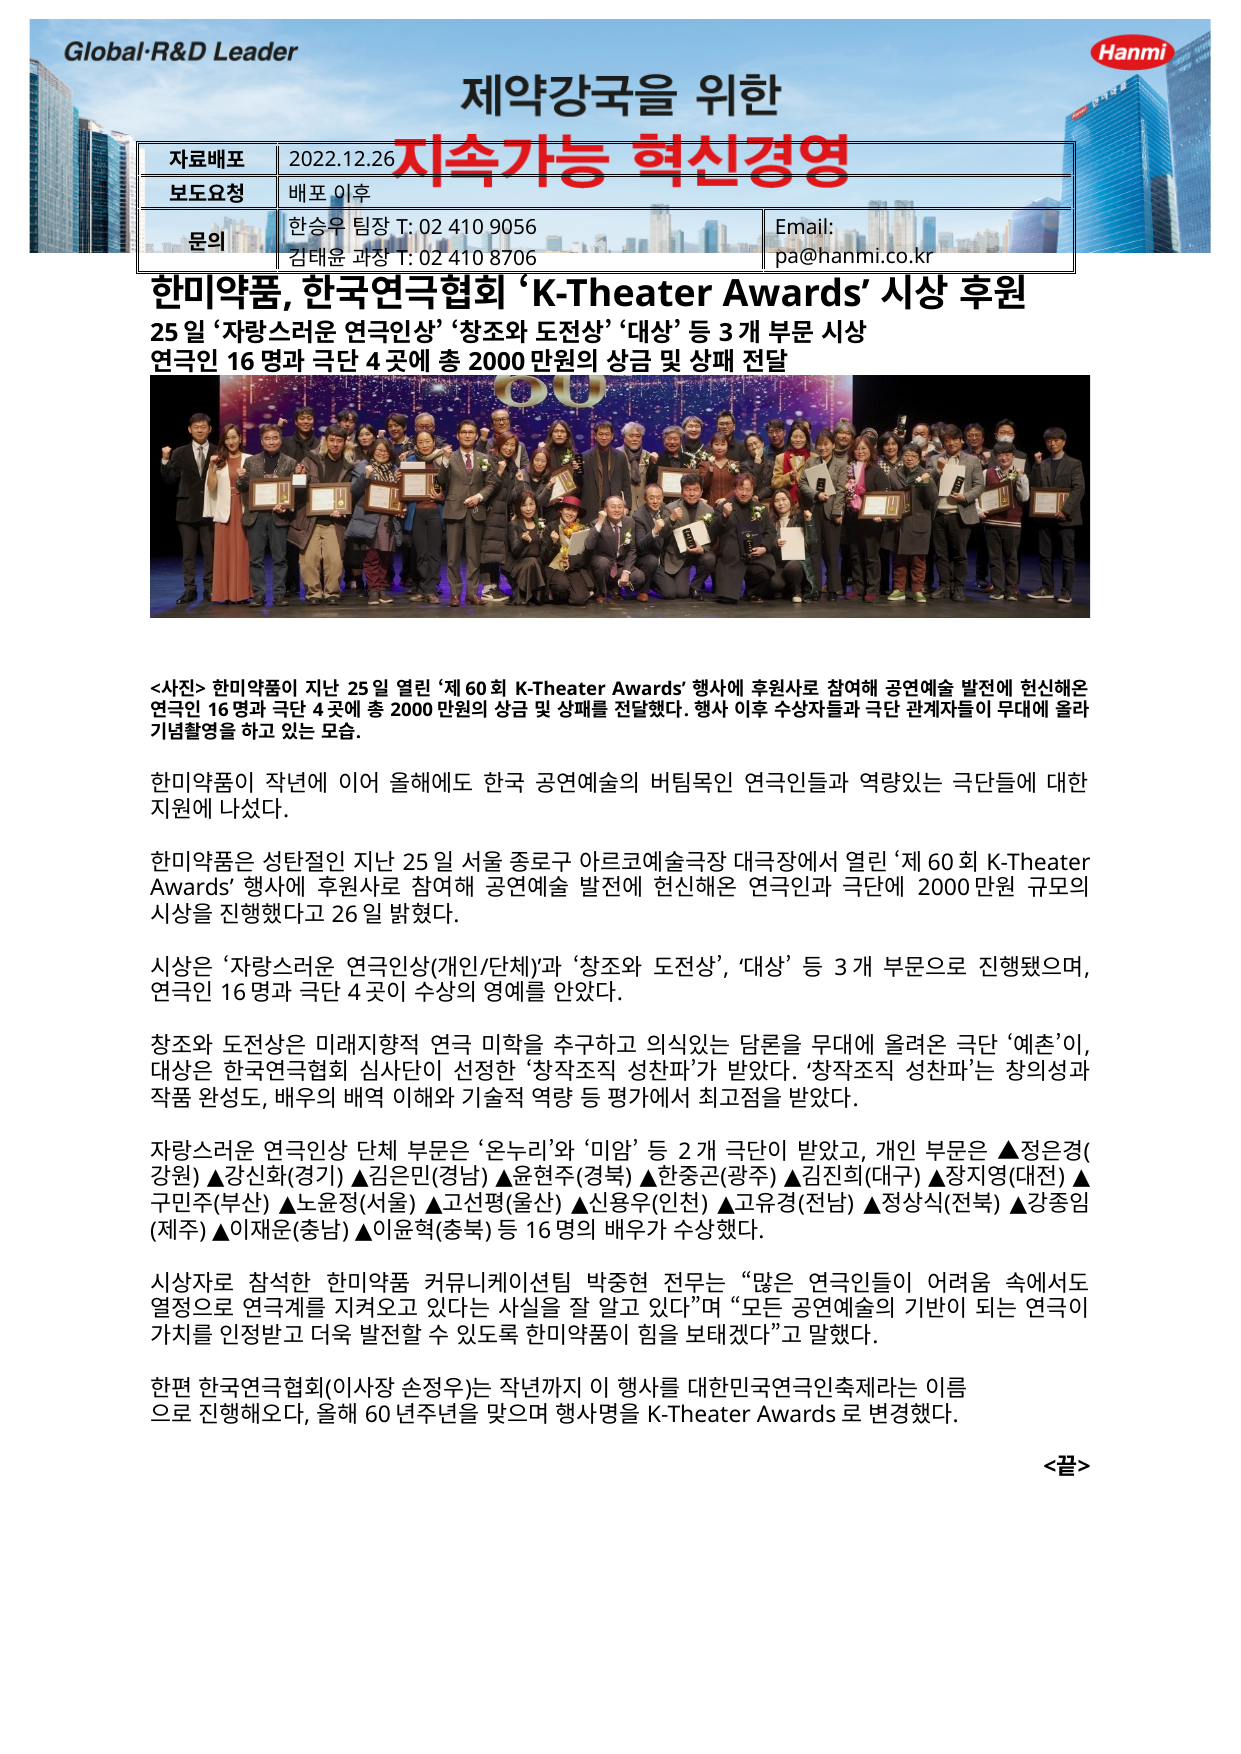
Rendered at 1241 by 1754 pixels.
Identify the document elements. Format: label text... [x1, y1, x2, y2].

text 한미약품은 성탄절인 지난 25일 서울 종로구 아르코예술극장 대극장에서 열린 ‘제60회 K-Theater Awards’ 행사에 후원사로 참여해 공연예술 발전에 헌신해온 연극인과 극단에 2000만원 규모의 시상을 진행했다고 26일 밝혔다. [150, 849, 1090, 929]
text 한편 한국연극협회(이사장 손정우)는 작년까지 이 행사를 대한민국연극인축제라는 이름 [150, 1375, 1090, 1401]
text 창조와 도전상은 미래지향적 연극 미학을 추구하고 의식있는 담론을 무대에 올려온 극단 ‘예촌’이, 대상은 한국연극협회 심사단이 선정한 ‘창작조직 성찬파’가 받았다. ‘창작조직 성찬파’는 창의성과 작품 완성도, 배우의 배역 이해와 기술적 역량 등 평가에서 최고점을 받았다. [150, 1033, 1090, 1113]
table_cell 배포 이후 [278, 174, 1074, 207]
table_cell Email: pa@hanmi.co.kr [763, 207, 1074, 271]
table_cell 한승우 팀장 T: 02 410 9056 김태윤 과장 T: 02 410 8706 [278, 210, 763, 271]
text 시상은 ‘자랑스러운 연극인상(개인/단체)’과 ‘창조와 도전상’, ‘대상’ 등 3개 부문으로 진행됐으며, 연극인 16명과 극단 4곳이 수상의 영예를 안았다. [150, 954, 1090, 1008]
text <끝> [150, 1453, 1090, 1480]
text 연극인 16명과 극단 4곳에 총 2000만원의 상금 및 상패 전달 [150, 347, 1090, 375]
table_cell 보도요청 [137, 174, 277, 207]
table_header 자료배포 [139, 144, 277, 174]
picture [29, 19, 1211, 253]
text 한미약품, 한국연극협회 ‘K-Theater Awards’ 시상 후원 [150, 269, 1090, 318]
table_cell 문의 [137, 207, 277, 271]
text 시상자로 참석한 한미약품 커뮤니케이션팀 박중현 전무는 “많은 연극인들이 어려움 속에서도 열정으로 연극계를 지켜오고 있다는 사실을 잘 알고 있다”며 “모든 공연예술의 기반이 되는 연극이 가치를 인정받고 더욱 발전할 수 있도록 한미약품이 힘을 보태겠다”고 말했다. [150, 1270, 1090, 1350]
text 한미약품이 작년에 이어 올해에도 한국 공연예술의 버팀목인 연극인들과 역량있는 극단들에 대한 지원에 나섰다. [150, 771, 1090, 824]
picture [150, 375, 1091, 618]
text <사진> 한미약품이 지난 25일 열린 ‘제60회 K-Theater Awards’ 행사에 후원사로 참여해 공연예술 발전에 헌신해온 연극인 16명과 극단 4곳에 총 2000만원의 상금 및 상패를 전달했다. 행사 이후 수상자들과 극단 관계자들이 무대에 올라 기념촬영을 하고 있는 모습. [150, 678, 1090, 743]
text 으로 진행해오다, 올해 60년주년을 맞으며 행사명을 K-Theater Awards로 변경했다. [150, 1401, 1090, 1428]
table_header 2022.12.26 [278, 144, 1073, 174]
text 자랑스러운 연극인상 단체 부문은 ‘온누리’와 ‘미암’ 등 2개 극단이 받았고, 개인 부문은 ▲정은경(강원) ▲강신화(경기) ▲김은민(경남) ▲윤현주(경북) ▲한중곤(광주) ▲김진희(대구) ▲장지영(대전) ▲구민주(부산) ▲노윤정(서울) ▲고선평(울산) ▲신용우(인천) ▲고유경(전남) ▲정상식(전북) ▲강종임(제주) ▲이재운(충남) ▲이윤혁(충북) 등 16명의 배우가 수상했다. [150, 1138, 1090, 1245]
text 25일 ‘자랑스러운 연극인상’ ‘창조와 도전상’ ‘대상’ 등 3개 부문 시상 [150, 318, 1090, 347]
